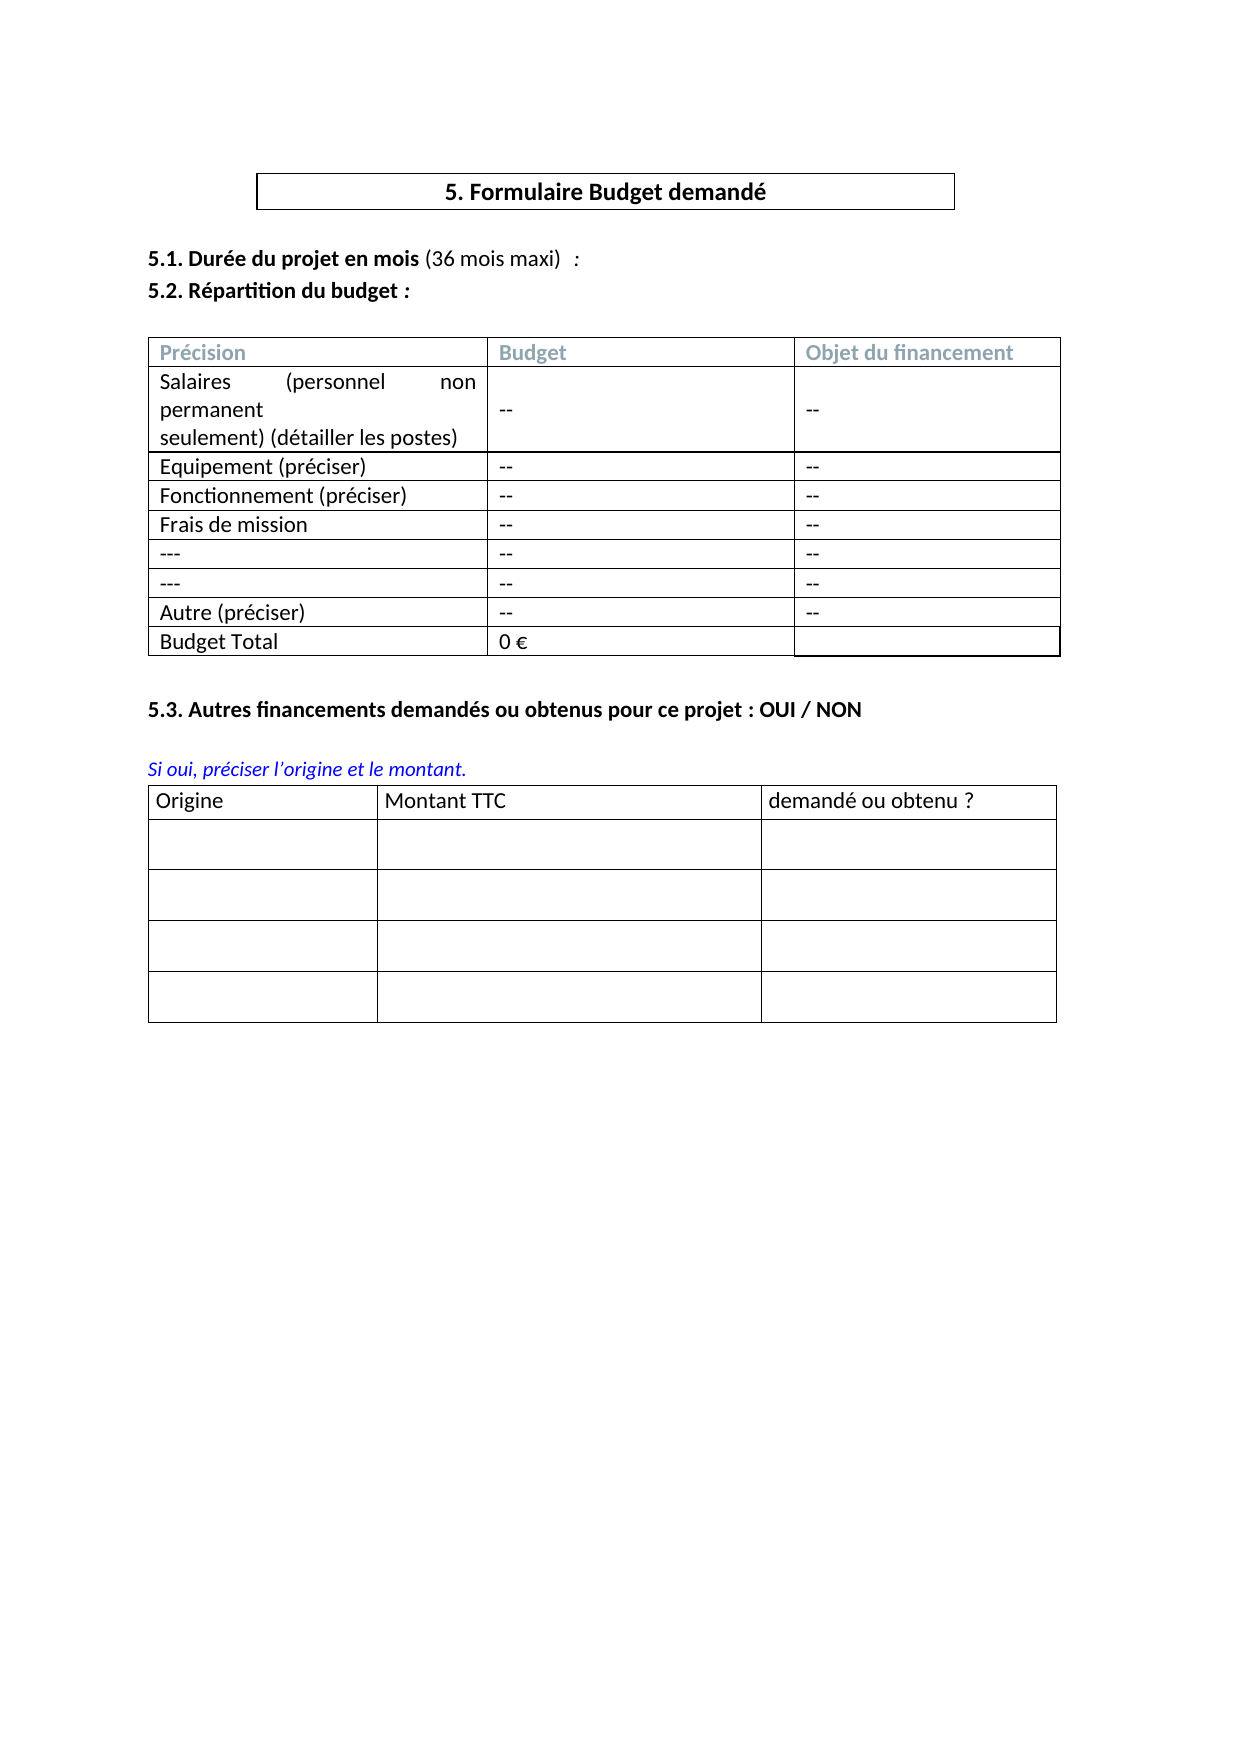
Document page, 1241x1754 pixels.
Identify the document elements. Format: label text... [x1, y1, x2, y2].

table_cell Equipement (préciser) [149, 453, 487, 480]
table_header demandé ou obtenu ? [762, 786, 1056, 818]
table_cell -- [795, 481, 1060, 509]
table_header Précision [149, 338, 487, 366]
text 5.2. Répartition du budget : [148, 276, 1034, 304]
table_header Origine [149, 786, 377, 818]
table_cell -- [795, 598, 1060, 626]
table_cell -- [795, 367, 1060, 451]
text 5.1. Durée du projet en mois (36 mois maxi) : [148, 244, 1034, 272]
table_cell Autre (préciser) [149, 598, 487, 626]
table_cell [378, 820, 761, 869]
table_cell -- [488, 367, 794, 451]
table_cell Frais de mission [149, 511, 487, 538]
table_cell -- [795, 540, 1060, 568]
table_header Montant TTC [378, 786, 761, 818]
table_cell -- [488, 481, 794, 509]
table_cell [149, 921, 377, 971]
table_cell Budget Total [149, 627, 487, 655]
table_cell --- [149, 569, 487, 597]
table_cell 0 € [488, 627, 794, 655]
table_cell [762, 972, 1056, 1022]
table_header Budget [488, 338, 794, 366]
table_cell [378, 870, 761, 920]
table_cell -- [488, 569, 794, 597]
table_cell -- [488, 540, 794, 568]
table_cell Fonctionnement (préciser) [149, 481, 487, 509]
table_cell Salaires (personnel non permanent seulement) (détailler les postes) [149, 367, 487, 451]
table_cell [762, 870, 1056, 920]
table_cell [378, 972, 761, 1022]
table_cell -- [488, 598, 794, 626]
table_cell -- [795, 569, 1060, 597]
table_cell [378, 921, 761, 971]
table_header Objet du financement [795, 338, 1060, 366]
table_cell [762, 921, 1056, 971]
text 5.3. Autres financements demandés ou obtenus pour ce projet : OUI / NON [148, 695, 1034, 723]
table_cell -- [795, 511, 1060, 538]
text Si oui, préciser l’origine et le montant. [148, 756, 1034, 781]
table_cell -- [488, 511, 794, 538]
table_cell -- [488, 453, 794, 480]
table_cell [149, 870, 377, 920]
table_cell [762, 820, 1056, 869]
table_cell [795, 627, 1059, 655]
text 5. Formulaire Budget demandé [258, 174, 954, 209]
table_cell [149, 820, 377, 869]
table_cell [149, 972, 377, 1022]
table_cell --- [149, 540, 487, 568]
table_cell -- [795, 453, 1060, 480]
